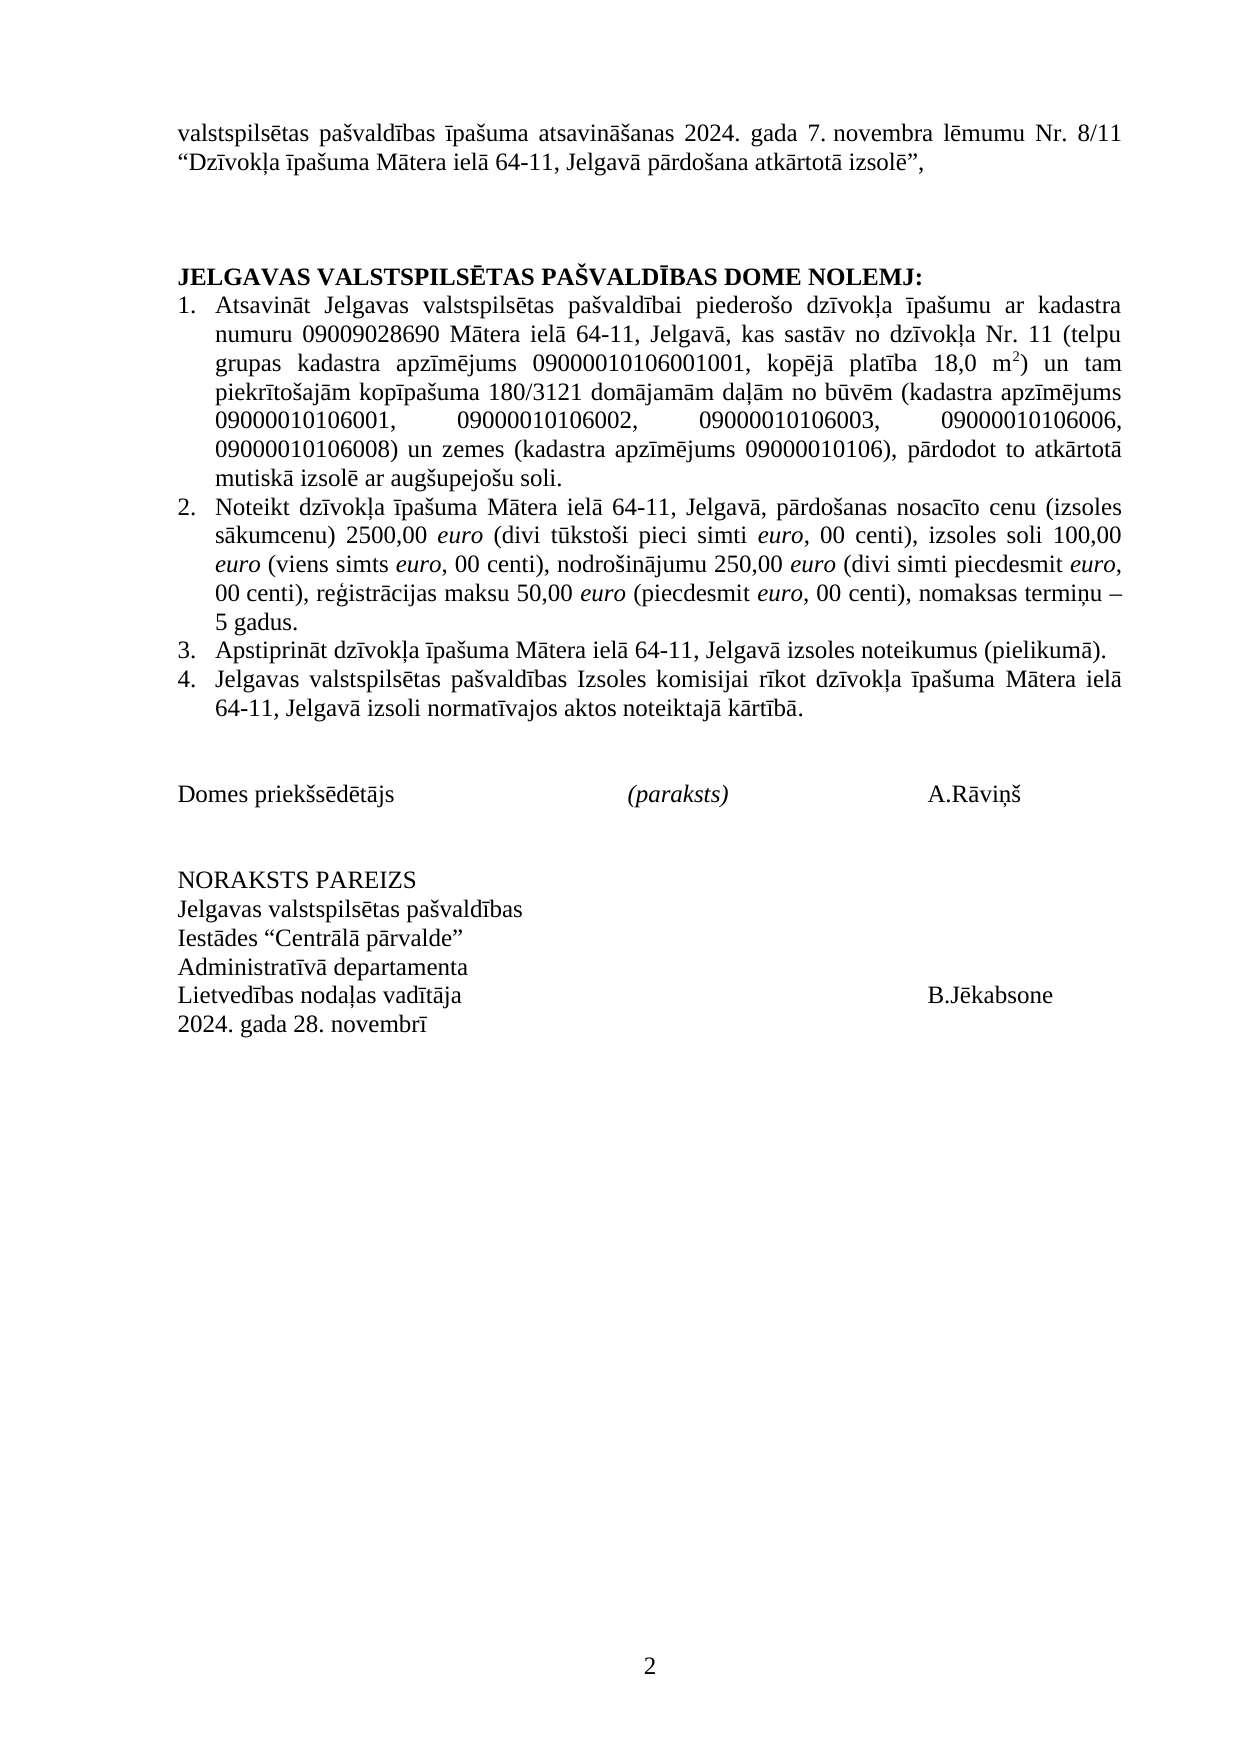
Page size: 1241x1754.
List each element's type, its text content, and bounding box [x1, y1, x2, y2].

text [177, 118, 1122, 176]
text Domes priekšsēdētājs (paraksts) A.Rāviņš [177, 779, 1122, 808]
list Jelgavas valstspilsētas pašvaldības Izsoles komisijai rīkot dzīvokļa īpašuma Mātera ielā 64-11, Jelgavā izsoli normatīvajos aktos noteiktajā kārtībā. [177, 664, 1122, 722]
text 2024. gada 28. novembrī [177, 1009, 1122, 1038]
text Iestādes “Centrālā pārvalde” [177, 923, 1122, 952]
text Administratīvā departamenta [177, 952, 1122, 981]
list Atsavināt Jelgavas valstspilsētas pašvaldībai piederošo dzīvokļa īpašumu ar kadastra numuru 09009028690 Mātera ielā 64-11, Jelgavā, kas sastāv no dzīvokļa Nr. 11 (telpu grupas kadastra apzīmējums 09000010106001001, kopējā platība 18,0 m2) un tam piekrītošajām kopīpašuma 180/3121 domājamām daļām no būvēm (kadastra apzīmējums 09000010106001, 09000010106002, 09000010106003, 09000010106006, 09000010106008) un zemes (kadastra apzīmējums 09000010106), pārdodot to atkārtotā mutiskā izsolē ar augšupejošu soli. [177, 291, 1122, 492]
list Apstiprināt dzīvokļa īpašuma Mātera ielā 64-11, Jelgavā izsoles noteikumus (pielikumā). [177, 636, 1122, 664]
text Lietvedības nodaļas vadītāja B.Jēkabsone [177, 981, 1122, 1009]
text JELGAVAS VALSTSPILSĒTAS PAŠVALDĪBAS DOME NOLEMJ: [177, 262, 1122, 291]
text NORAKSTS PAREIZS [177, 866, 1122, 894]
text Jelgavas valstspilsētas pašvaldības [177, 894, 1122, 923]
list Noteikt dzīvokļa īpašuma Mātera ielā 64-11, Jelgavā, pārdošanas nosacīto cenu (izsoles sākumcenu) 2500,00 euro (divi tūkstoši pieci simti euro, 00 centi), izsoles soli 100,00 euro (viens simts euro, 00 centi), nodrošinājumu 250,00 euro (divi simti piecdesmit euro, 00 centi), reģistrācijas maksu 50,00 euro (piecdesmit euro, 00 centi), nomaksas termiņu – 5 gadus. [177, 492, 1122, 636]
